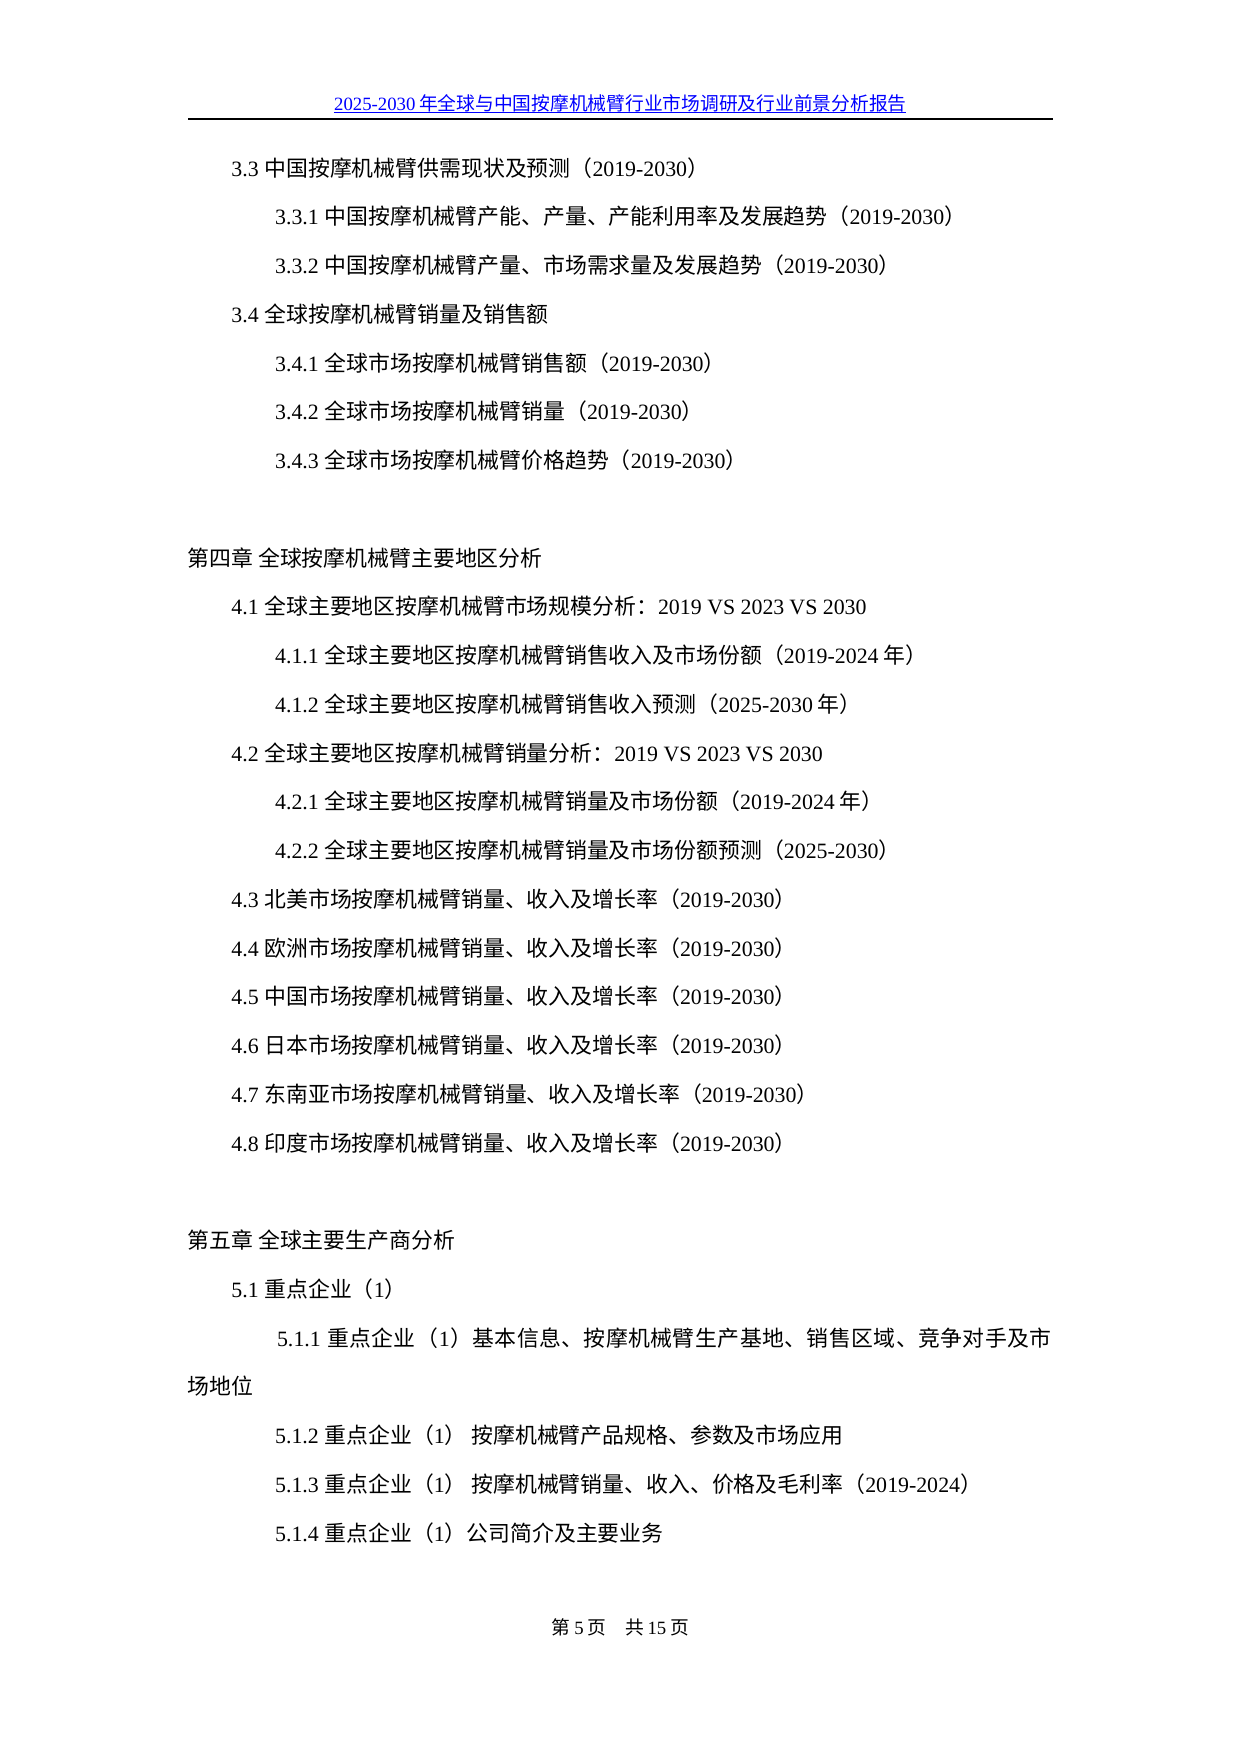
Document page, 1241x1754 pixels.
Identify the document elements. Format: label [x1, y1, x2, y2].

text [187, 150, 1053, 1548]
